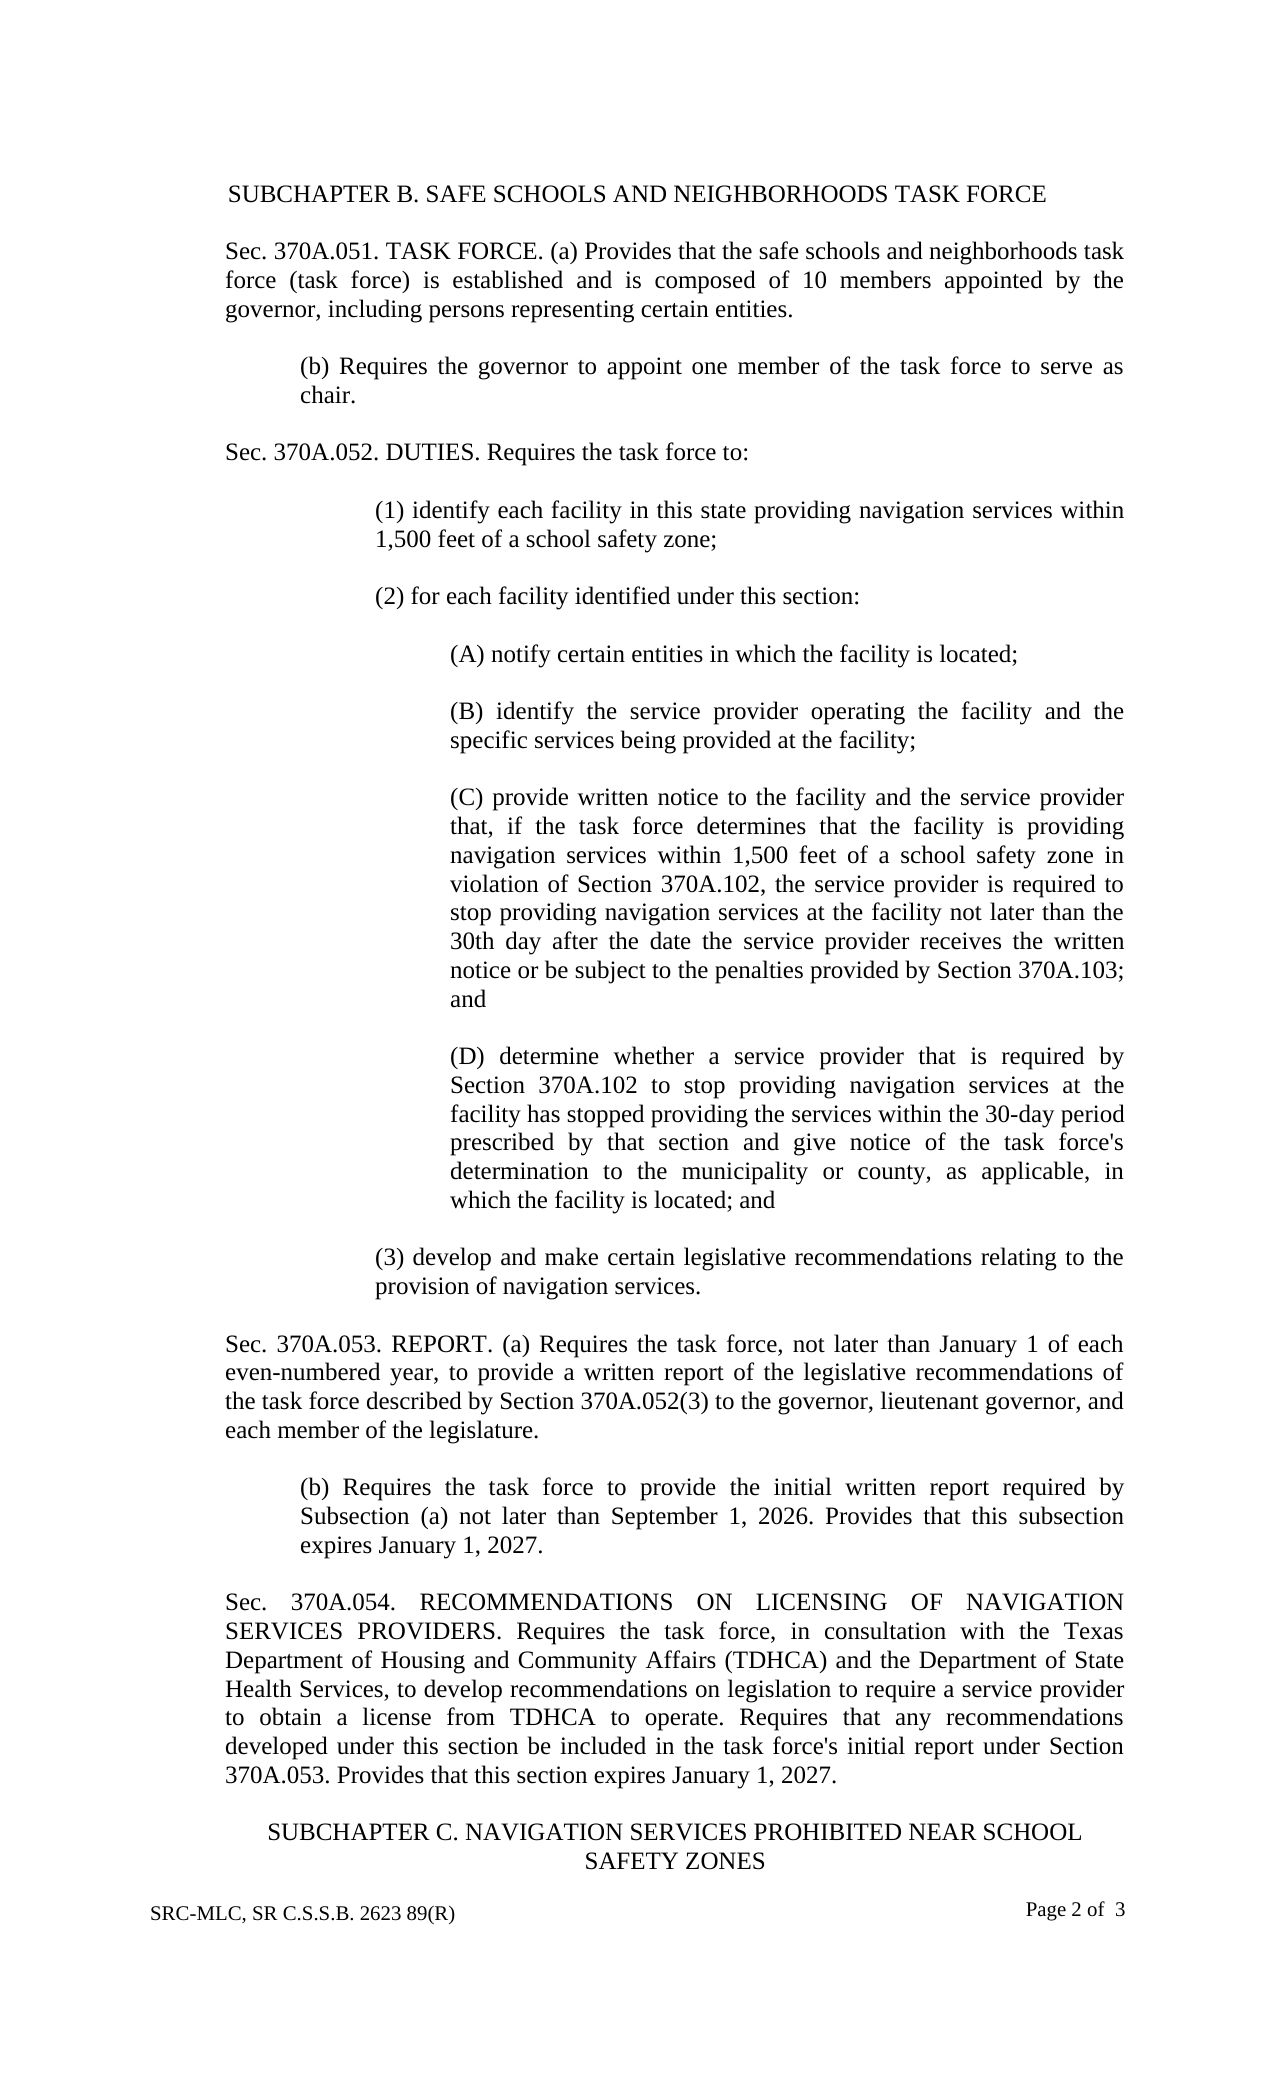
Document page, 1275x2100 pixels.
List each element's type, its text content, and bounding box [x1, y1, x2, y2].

text (b) Requires the governor to appoint one member of the task force to serve as chair. [300, 351, 1125, 409]
text (2) for each facility identified under this section: [375, 581, 1125, 610]
text Sec. 370A.053. REPORT. (a) Requires the task force, not later than January 1 of each even-numbered year, to provide a written report of the legislative recommendations of the task force described by Section 370A.052(3) to the governor, lieutenant governor, and each member of the legislature. [225, 1329, 1125, 1444]
text SUBCHAPTER C. NAVIGATION SERVICES PROHIBITED NEAR SCHOOL SAFETY ZONES [225, 1817, 1125, 1875]
text (B) identify the service provider operating the facility and the specific services being provided at the facility; [450, 696, 1125, 754]
text (1) identify each facility in this state providing navigation services within 1,500 feet of a school safety zone; [375, 495, 1125, 552]
text Sec. 370A.051. TASK FORCE. (a) Provides that the safe schools and neighborhoods task force (task force) is established and is composed of 10 members appointed by the governor, including persons representing certain entities. [225, 236, 1125, 322]
text SUBCHAPTER B. SAFE SCHOOLS AND NEIGHBORHOODS TASK FORCE [150, 179, 1125, 207]
text Sec. 370A.052. DUTIES. Requires the task force to: [225, 437, 1125, 466]
text Sec. 370A.054. RECOMMENDATIONS ON LICENSING OF NAVIGATION SERVICES PROVIDERS. Requires the task force, in consultation with the Texas Department of Housing and Community Affairs (TDHCA) and the Department of State Health Services, to develop recommendations on legislation to require a service provider to obtain a license from TDHCA to operate. Requires that any recommendations developed under this section be included in the task force's initial report under Section 370A.053. Provides that this section expires January 1, 2027. [225, 1587, 1125, 1789]
text (A) notify certain entities in which the facility is located; [450, 639, 1125, 667]
text (C) provide written notice to the facility and the service provider that, if the task force determines that the facility is providing navigation services within 1,500 feet of a school safety zone in violation of Section 370A.102, the service provider is required to stop providing navigation services at the facility not later than the 30th day after the date the service provider receives the written notice or be subject to the penalties provided by Section 370A.103; and [450, 782, 1125, 1012]
text (D) determine whether a service provider that is required by Section 370A.102 to stop providing navigation services at the facility has stopped providing the services within the 30-day period prescribed by that section and give notice of the task force's determination to the municipality or county, as applicable, in which the facility is located; and [450, 1041, 1125, 1214]
text (b) Requires the task force to provide the initial written report required by Subsection (a) not later than September 1, 2026. Provides that this subsection expires January 1, 2027. [300, 1472, 1125, 1559]
text (3) develop and make certain legislative recommendations relating to the provision of navigation services. [375, 1242, 1125, 1300]
